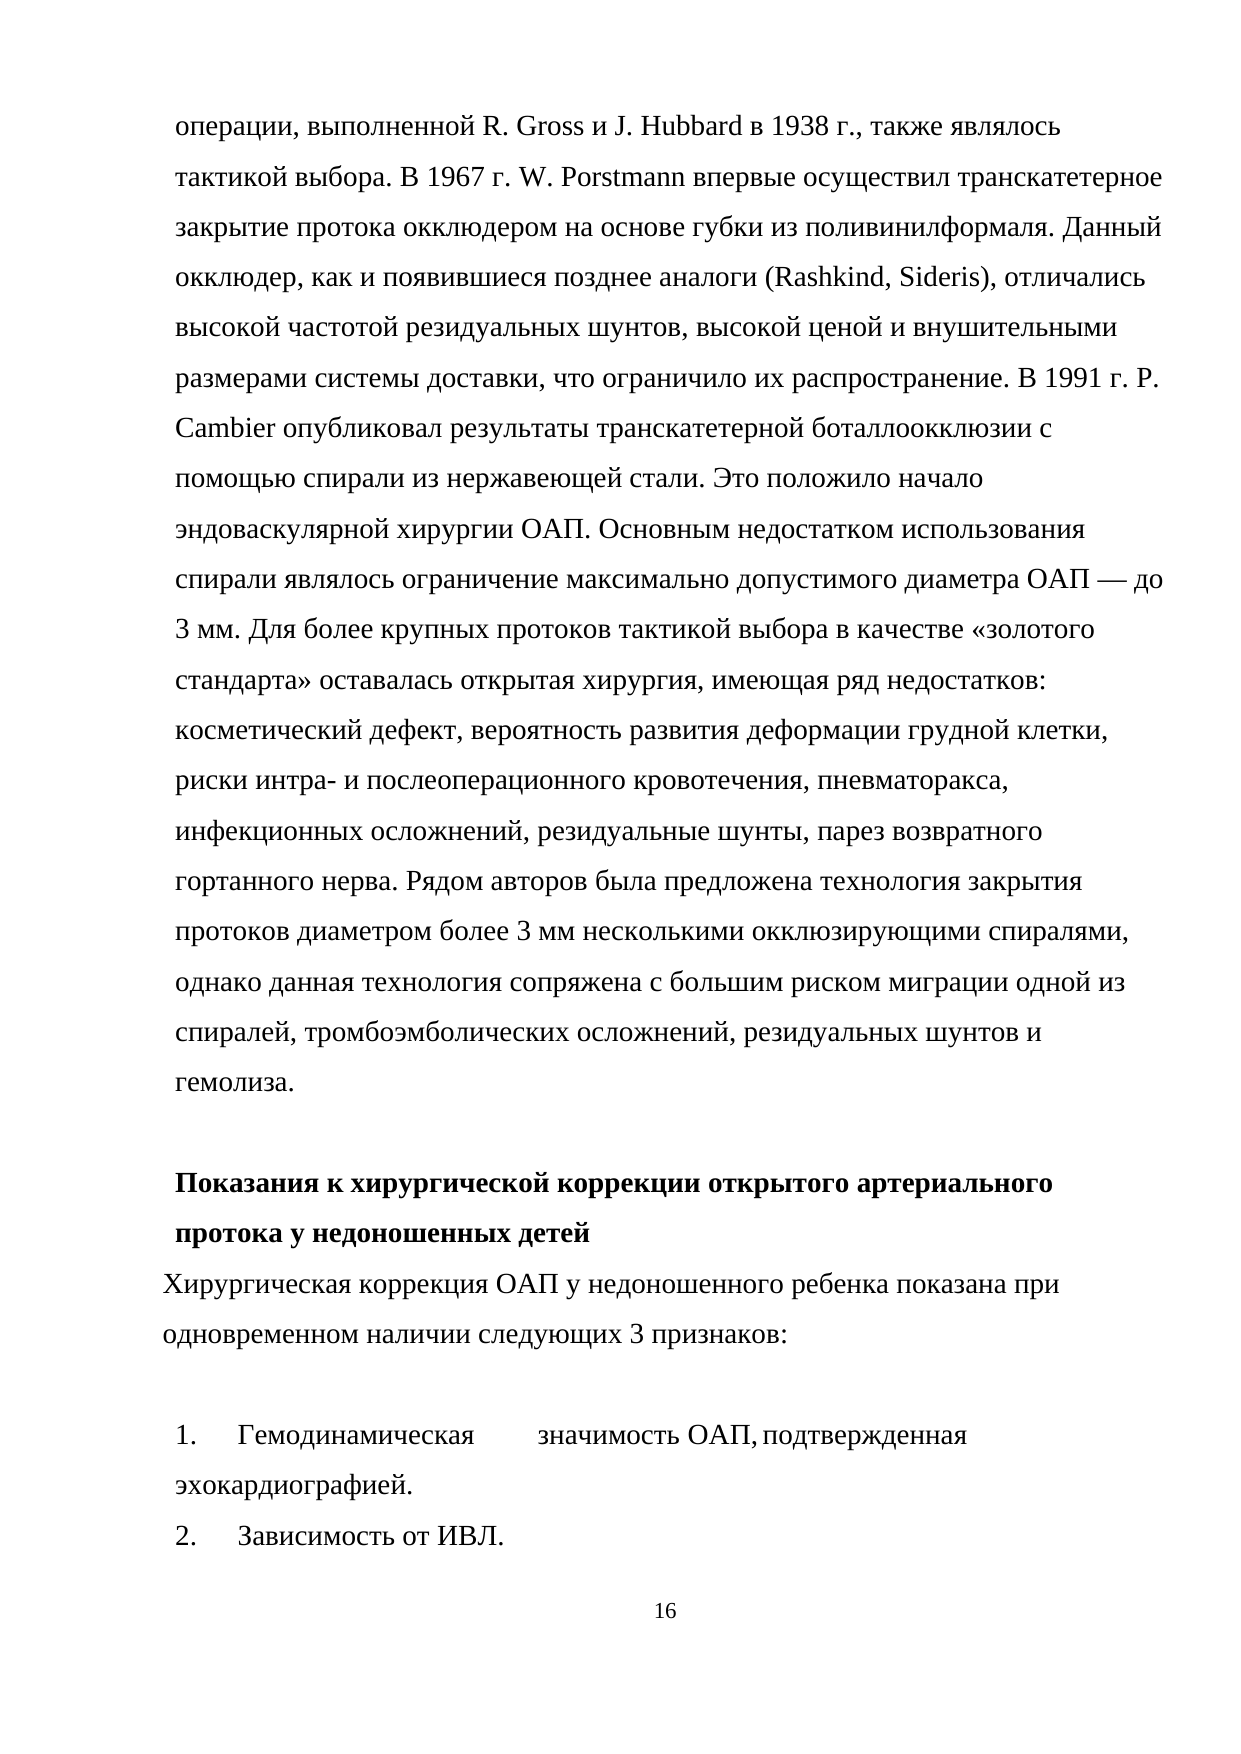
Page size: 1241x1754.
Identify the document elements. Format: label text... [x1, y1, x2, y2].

text Хирургическая коррекция ОАП у недоношенного ребенка показана при одновременном наличии следующих 3 признаков: [162, 1266, 1167, 1350]
text 2. Зависимость от ИВЛ. [175, 1518, 1167, 1551]
text Показания к хирургической коррекции открытого артериального протока у недоношенных детей [175, 1165, 1167, 1249]
text 1. Гемодинамическая значимость ОАП, подтвержденная эхокардиографией. [175, 1417, 1167, 1501]
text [175, 108, 1167, 1098]
